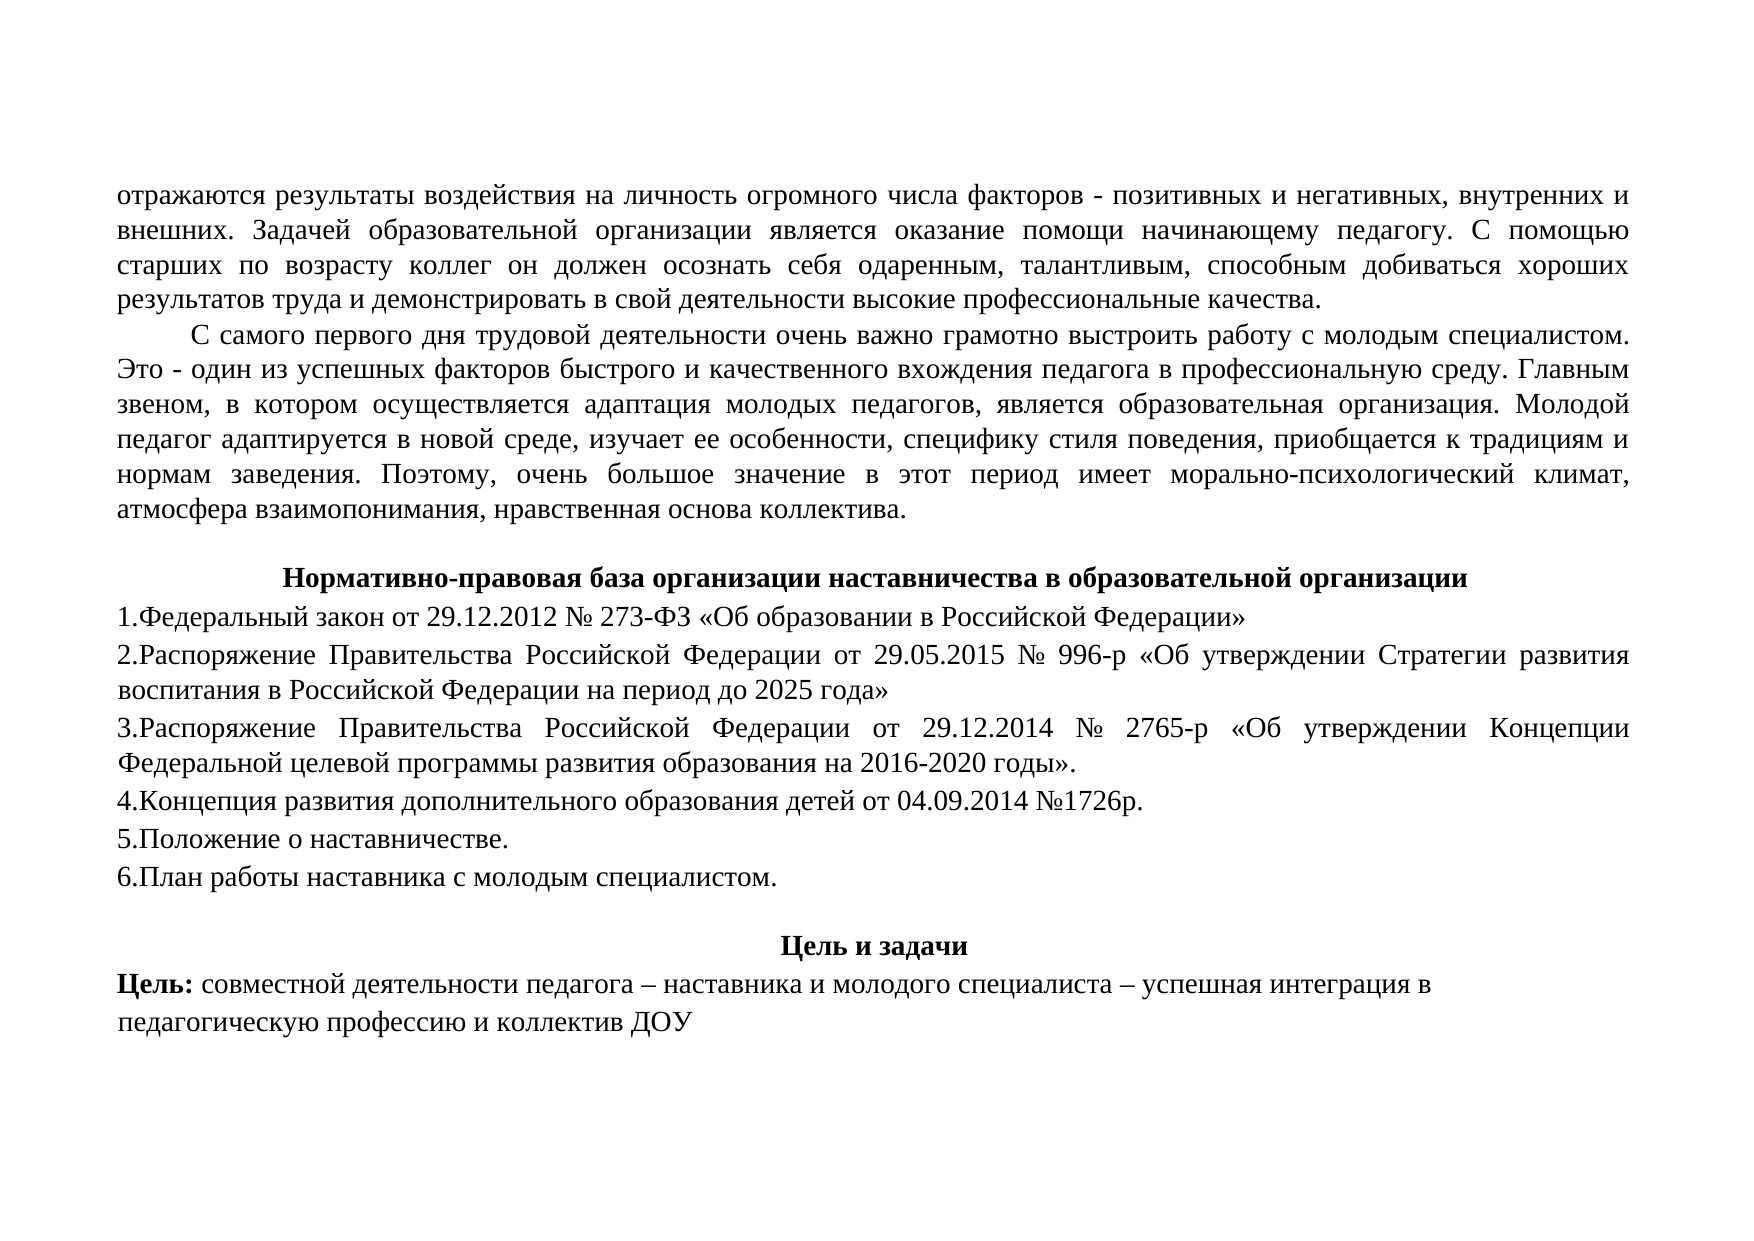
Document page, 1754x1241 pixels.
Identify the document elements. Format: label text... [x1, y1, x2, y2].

text Цель: совместной деятельности педагога – наставника и молодого специалиста – успешная интеграция в педагогическую профессию и коллектив ДОУ [117, 966, 1606, 1037]
text 3.Распоряжение Правительства Российской Федерации от 29.12.2014 № 2765-р «Об утверждении Концепции Федеральной целевой программы развития образования на 2016-2020 годы». [117, 710, 1631, 778]
text 6.План работы наставника с молодым специалистом. [117, 859, 1631, 892]
text 5.Положение о наставничестве. [117, 821, 1631, 854]
text 1.Федеральный закон от 29.12.2012 № 273-ФЗ «Об образовании в Российской Федерации» [117, 599, 1631, 633]
text 2.Распоряжение Правительства Российской Федерации от 29.05.2015 № 996-р «Об утверждении Стратегии развития воспитания в Российской Федерации на период до 2025 года» [117, 637, 1631, 705]
text 4.Концепция развития дополнительного образования детей от 04.09.2014 №1726р. [117, 783, 1631, 816]
text С самого первого дня трудовой деятельности очень важно грамотно выстроить работу с молодым специалистом. Это - один из успешных факторов быстрого и качественного вхождения педагога в профессиональную среду. Главным звеном, в котором осуществляется адаптация молодых педагогов, является образовательная организация. Молодой педагог адаптируется в новой среде, изучает ее особенности, специфику стиля поведения, приобщается к традициям и нормам заведения. Поэтому, очень большое значение в этот период имеет морально-психологический климат, атмосфера взаимопонимания, нравственная основа коллектива. [117, 317, 1631, 524]
text Цель и задачи [293, 928, 1455, 962]
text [117, 177, 1631, 315]
text Нормативно-правовая база организации наставничества в образовательной организации [282, 560, 1636, 593]
